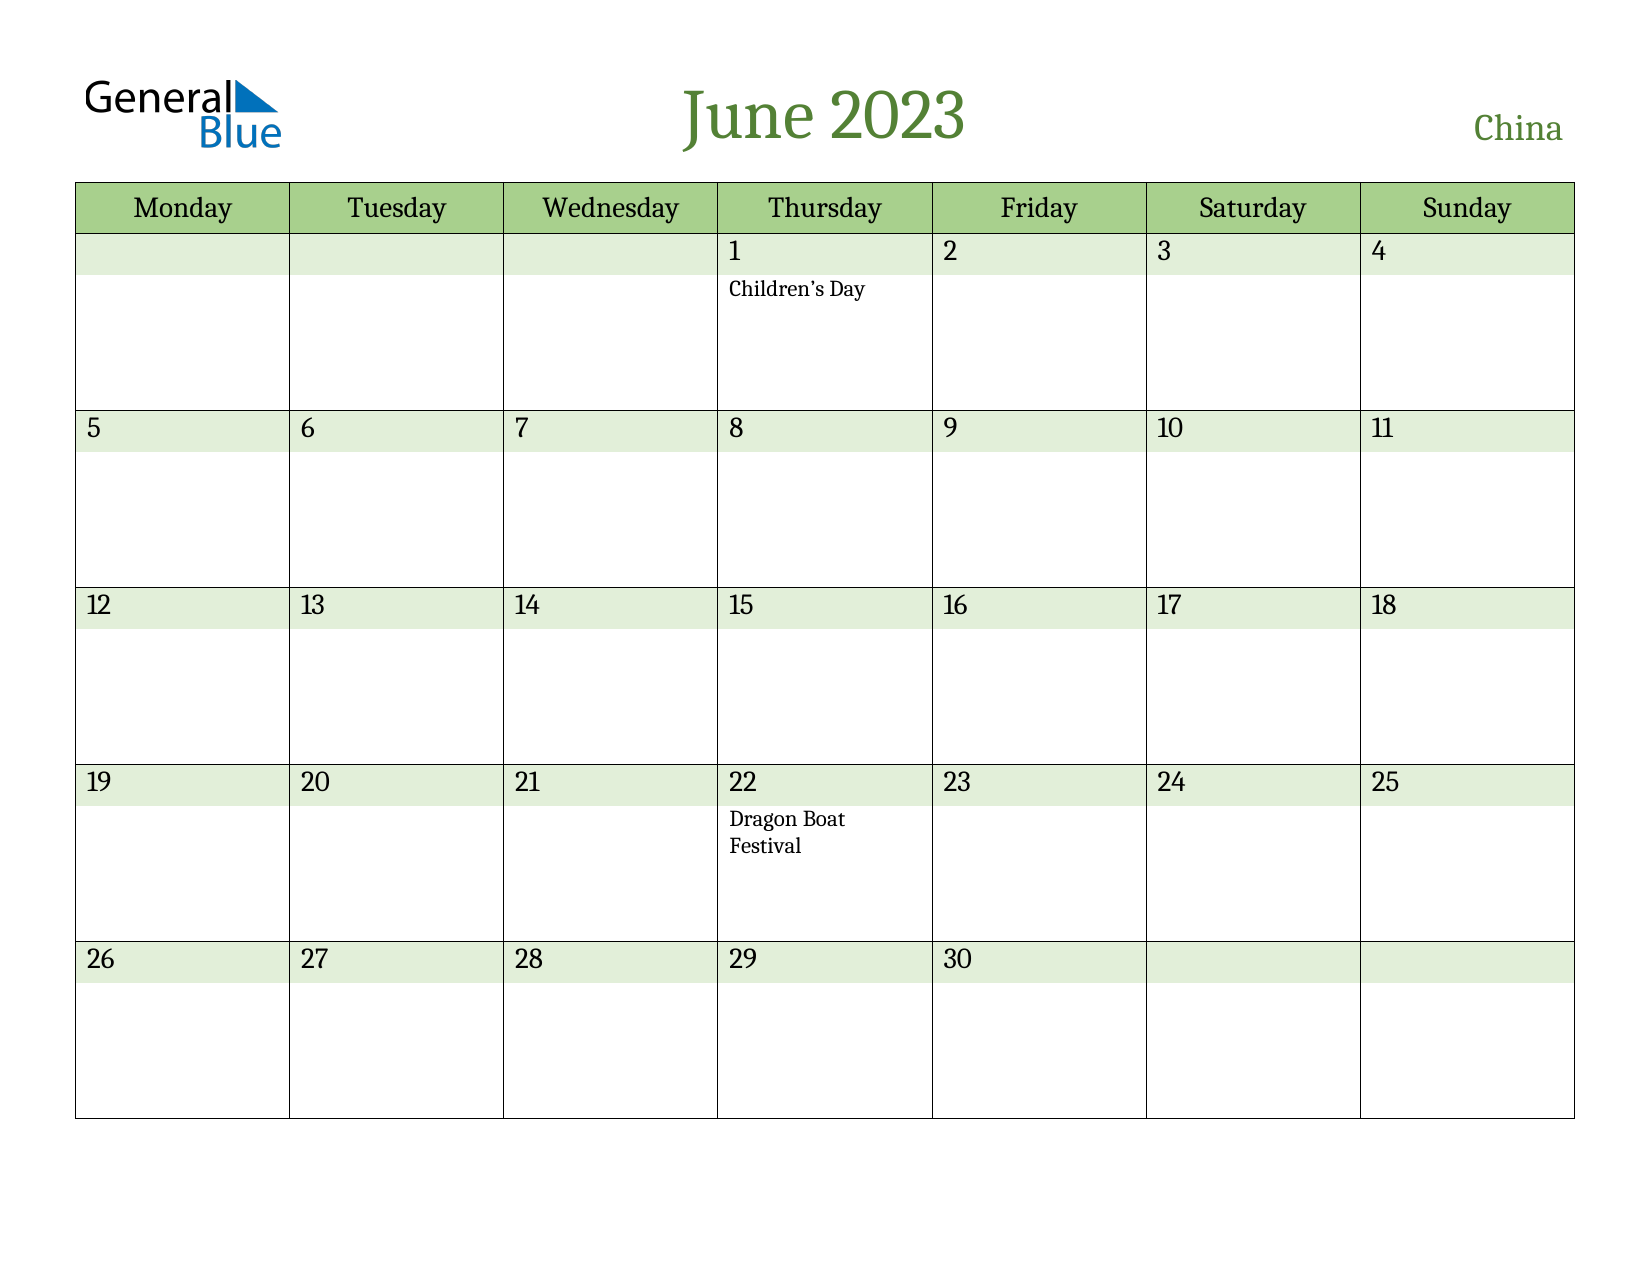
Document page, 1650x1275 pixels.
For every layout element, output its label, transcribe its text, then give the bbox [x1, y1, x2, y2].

table_cell [504, 629, 717, 764]
table_cell 3 [1147, 234, 1360, 275]
table_header [76, 75, 503, 182]
table_cell 1 [718, 234, 932, 275]
table_cell 16 [933, 588, 1146, 629]
table_cell [76, 452, 289, 587]
table_cell [933, 806, 1146, 941]
table_cell [1147, 275, 1360, 410]
table_cell 9 [933, 411, 1146, 452]
table_cell Monday [76, 183, 289, 233]
picture [86, 80, 281, 148]
table_cell [933, 983, 1146, 1118]
table_header China [1146, 75, 1574, 182]
table_cell Children’s Day [718, 275, 932, 410]
table_cell [1361, 452, 1574, 587]
table_cell [1361, 983, 1574, 1118]
table_cell [1361, 629, 1574, 764]
table_cell [1147, 942, 1360, 983]
table_cell 25 [1361, 765, 1574, 806]
table_cell 10 [1147, 411, 1360, 452]
table_cell [1361, 275, 1574, 410]
table_cell 8 [718, 411, 932, 452]
table_cell 17 [1147, 588, 1360, 629]
table_cell [1147, 629, 1360, 764]
table_cell [718, 983, 932, 1118]
table_cell [718, 629, 932, 764]
table_cell [290, 983, 503, 1118]
table_cell 24 [1147, 765, 1360, 806]
table_cell Tuesday [290, 183, 503, 233]
table_cell 27 [290, 942, 503, 983]
table_cell [933, 452, 1146, 587]
table_cell [76, 275, 289, 410]
table_header June 2023 [504, 75, 1146, 182]
table_cell [933, 629, 1146, 764]
table_cell [1361, 942, 1574, 983]
table_cell [1147, 452, 1360, 587]
table_cell [76, 806, 289, 941]
table_cell [1147, 983, 1360, 1118]
table_cell [290, 806, 503, 941]
table_cell 7 [504, 411, 717, 452]
table_cell Saturday [1147, 183, 1360, 233]
table_cell 5 [76, 411, 289, 452]
table_cell Friday [933, 183, 1146, 233]
table_cell 29 [718, 942, 932, 983]
table_cell 28 [504, 942, 717, 983]
table_cell 12 [76, 588, 289, 629]
table_cell [290, 629, 503, 764]
table_cell 21 [504, 765, 717, 806]
table_cell 15 [718, 588, 932, 629]
table_cell [504, 452, 717, 587]
table_cell 13 [290, 588, 503, 629]
table_cell 23 [933, 765, 1146, 806]
table_cell Dragon Boat Festival [718, 806, 932, 941]
table_cell 6 [290, 411, 503, 452]
table_cell 26 [76, 942, 289, 983]
table_cell 22 [718, 765, 932, 806]
table_cell [1147, 806, 1360, 941]
table_cell [504, 234, 717, 275]
table_cell [504, 983, 717, 1118]
table_cell 4 [1361, 234, 1574, 275]
table_cell [718, 452, 932, 587]
table_cell 30 [933, 942, 1146, 983]
table_cell 20 [290, 765, 503, 806]
table_cell [76, 629, 289, 764]
table_cell 18 [1361, 588, 1574, 629]
table_cell 11 [1361, 411, 1574, 452]
table_cell [933, 275, 1146, 410]
table_cell [504, 275, 717, 410]
table_cell Thursday [718, 183, 932, 233]
table_cell [504, 806, 717, 941]
table_cell [76, 983, 289, 1118]
table_cell Sunday [1361, 183, 1574, 233]
table_cell 19 [76, 765, 289, 806]
table_cell [290, 452, 503, 587]
table_cell [1361, 806, 1574, 941]
table_cell Wednesday [504, 183, 717, 233]
table_cell [290, 275, 503, 410]
table_cell [290, 234, 503, 275]
table_cell [76, 234, 289, 275]
table_cell 14 [504, 588, 717, 629]
table_cell 2 [933, 234, 1146, 275]
